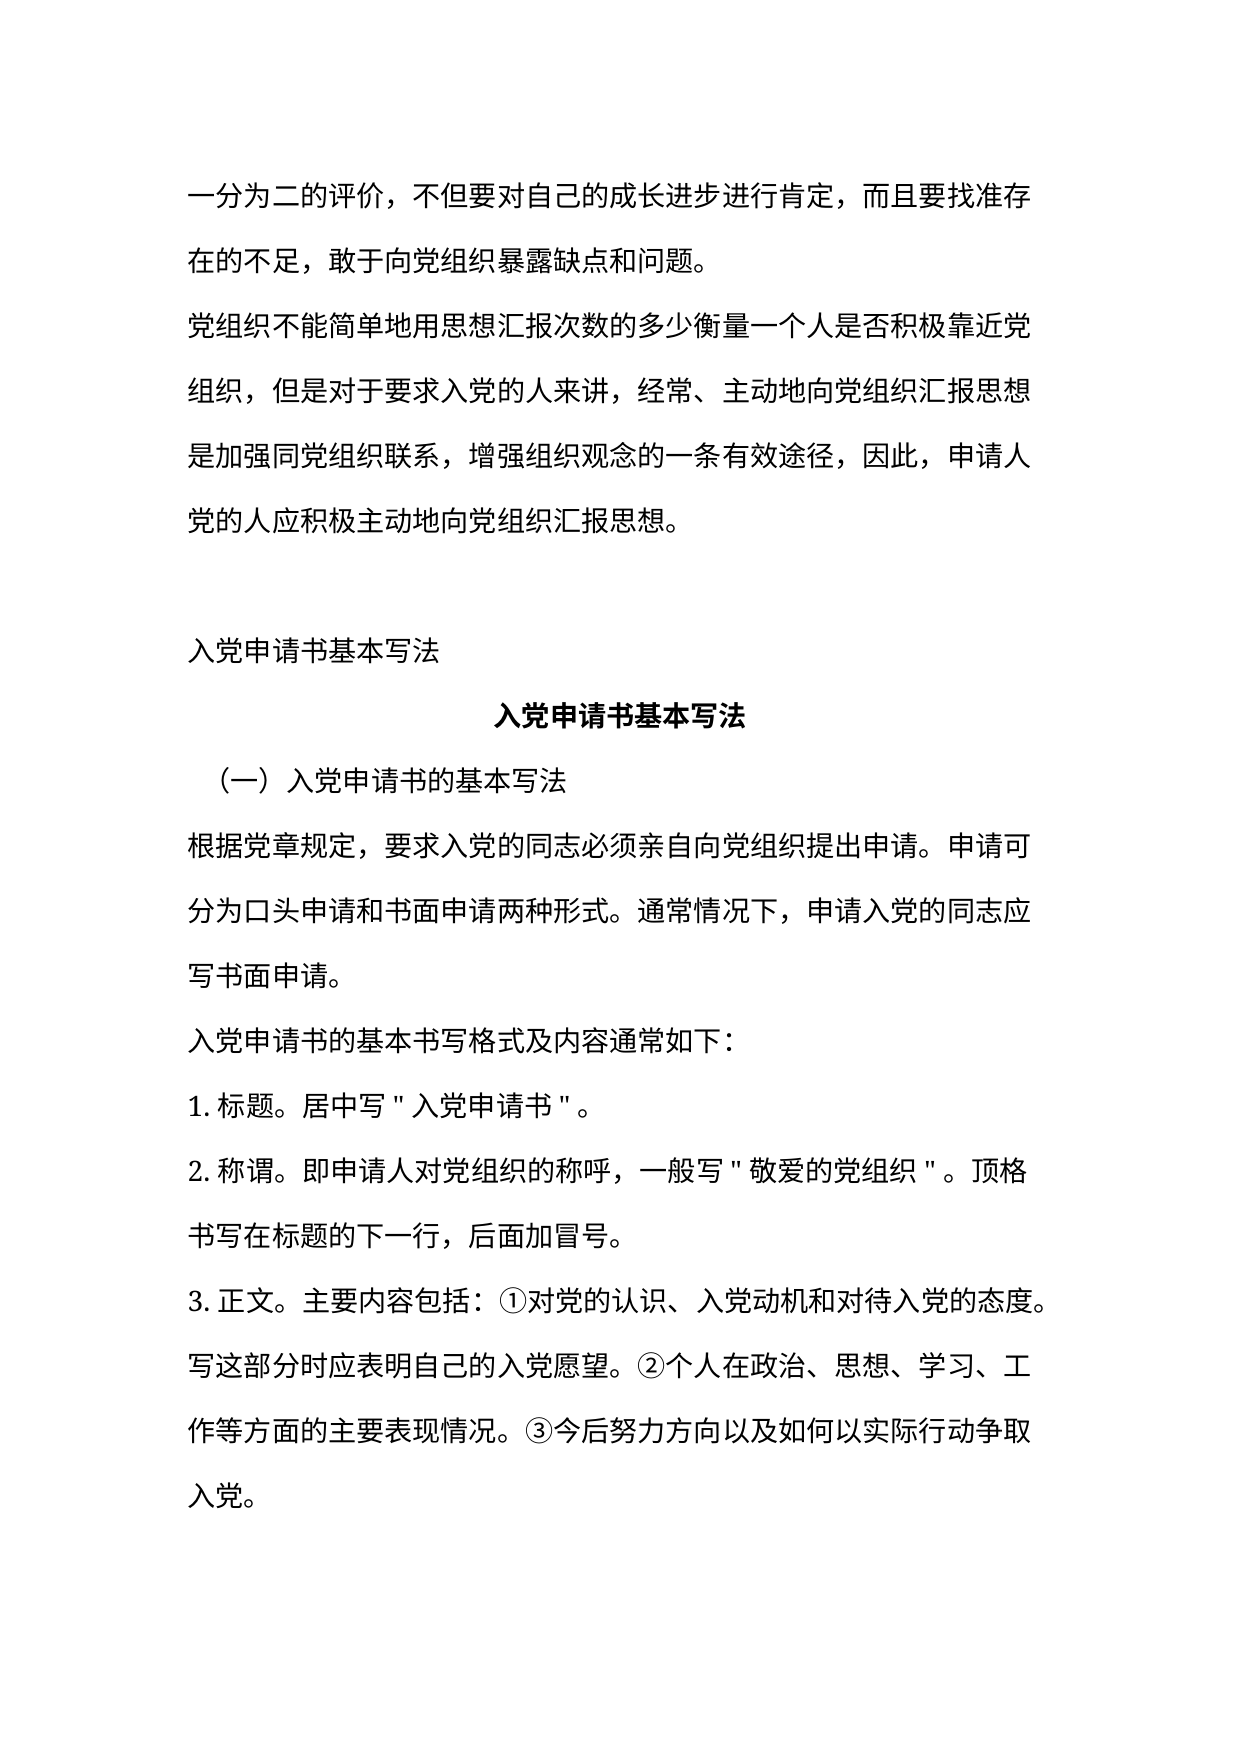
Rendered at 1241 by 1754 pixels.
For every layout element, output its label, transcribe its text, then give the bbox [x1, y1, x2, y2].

text 3. 正文。主要内容包括：①对党的认识、入党动机和对待入党的态度。写这部分时应表明自己的入党愿望。②个人在政治、思想、学习、工作等方面的主要表现情况。③今后努力方向以及如何以实际行动争取入党。 [187, 1267, 1053, 1527]
text 1. 标题。居中写 " 入党申请书 " 。 [187, 1072, 1053, 1137]
text 入党申请书基本写法 [187, 617, 1053, 682]
text 入党申请书基本写法 [187, 682, 1053, 747]
text （一）入党申请书的基本写法 [187, 747, 1053, 812]
text 根据党章规定，要求入党的同志必须亲自向党组织提出申请。申请可分为口头申请和书面申请两种形式。通常情况下，申请入党的同志应写书面申请。 [187, 812, 1053, 1007]
text 入党申请书的基本书写格式及内容通常如下： [187, 1007, 1053, 1072]
text 党组织不能简单地用思想汇报次数的多少衡量一个人是否积极靠近党组织，但是对于要求入党的人来讲，经常、主动地向党组织汇报思想是加强同党组织联系，增强组织观念的一条有效途径，因此，申请人党的人应积极主动地向党组织汇报思想。 [187, 292, 1053, 552]
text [187, 162, 1053, 292]
text 2. 称谓。即申请人对党组织的称呼，一般写 " 敬爱的党组织 " 。顶格书写在标题的下一行，后面加冒号。 [187, 1137, 1053, 1267]
